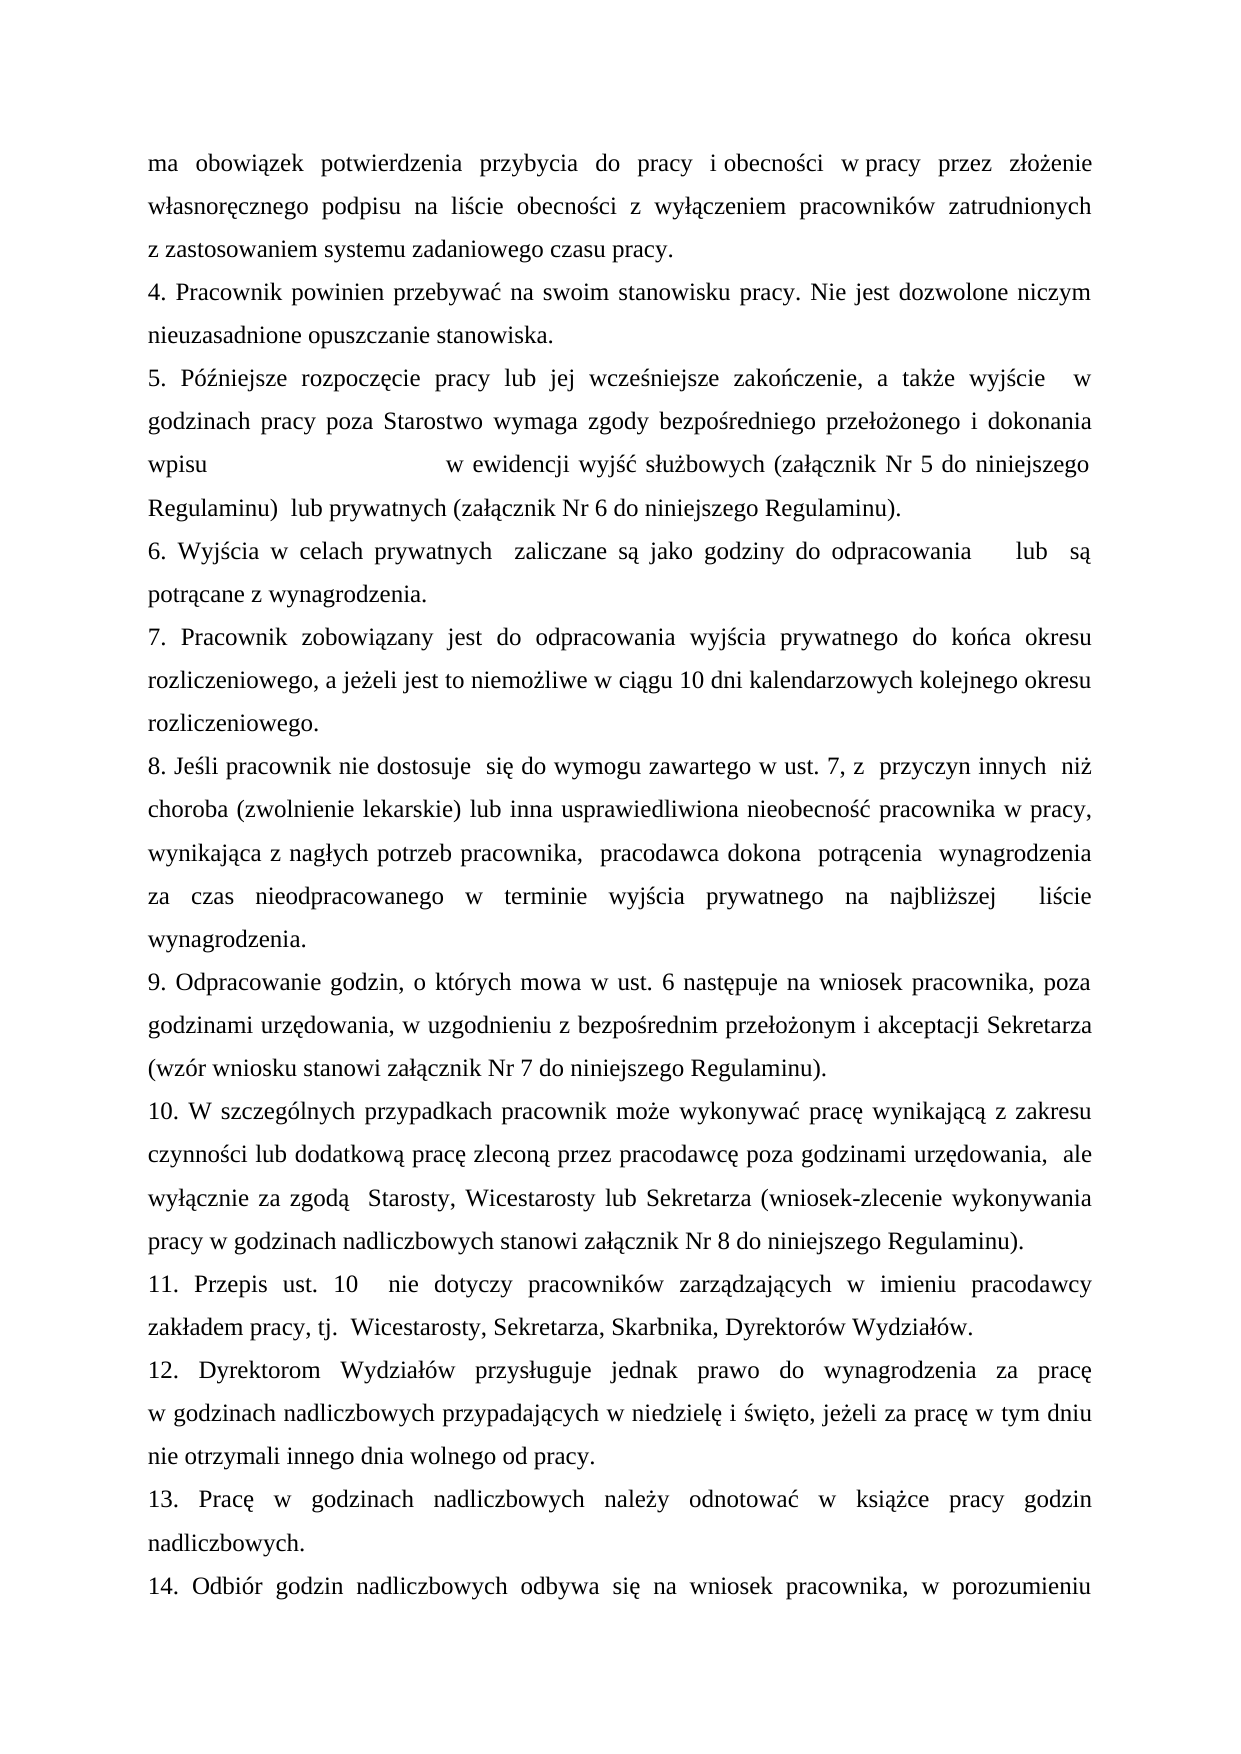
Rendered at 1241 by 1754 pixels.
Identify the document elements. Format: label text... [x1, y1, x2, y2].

text 4. Pracownik powinien przebywać na swoim stanowisku pracy. Nie jest dozwolone niczym nieuzasadnione opuszczanie stanowiska. [148, 277, 1093, 349]
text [148, 1571, 1093, 1599]
text 11. Przepis ust. 10 nie dotyczy pracowników zarządzających w imieniu pracodawcy zakładem pracy, tj. Wicestarosty, Sekretarza, Skarbnika, Dyrektorów Wydziałów. [148, 1269, 1093, 1341]
text 12. Dyrektorom Wydziałów przysługuje jednak prawo do wynagrodzenia za pracę w godzinach nadliczbowych przypadających w niedzielę i święto, jeżeli za pracę w tym dniu nie otrzymali innego dnia wolnego od pracy. [148, 1355, 1093, 1470]
text 8. Jeśli pracownik nie dostosuje się do wymogu zawartego w ust. 7, z przyczyn innych niż choroba (zwolnienie lekarskie) lub inna usprawiedliwiona nieobecność pracownika w pracy, wynikająca z nagłych potrzeb pracownika, pracodawca dokona potrącenia wynagrodzenia za czas nieodpracowanego w terminie wyjścia prywatnego na najbliższej liście wynagrodzenia. [148, 751, 1093, 953]
text 10. W szczególnych przypadkach pracownik może wykonywać pracę wynikającą z zakresu czynności lub dodatkową pracę zleconą przez pracodawcę poza godzinami urzędowania, ale wyłącznie za zgodą Starosty, Wicestarosty lub Sekretarza (wniosek-zlecenie wykonywania pracy w godzinach nadliczbowych stanowi załącznik Nr 8 do niniejszego Regulaminu). [148, 1096, 1093, 1254]
text 7. Pracownik zobowiązany jest do odpracowania wyjścia prywatnego do końca okresu rozliczeniowego, a jeżeli jest to niemożliwe w ciągu 10 dni kalendarzowych kolejnego okresu rozliczeniowego. [148, 622, 1093, 737]
text 6. Wyjścia w celach prywatnych zaliczane są jako godziny do odpracowania lub są potrącane z wynagrodzenia. [148, 536, 1093, 608]
text 5. Późniejsze rozpoczęcie pracy lub jej wcześniejsze zakończenie, a także wyjście w godzinach pracy poza Starostwo wymaga zgody bezpośredniego przełożonego i dokonania wpisu w ewidencji wyjść służbowych (załącznik Nr 5 do niniejszego Regulaminu) lub prywatnych (załącznik Nr 6 do niniejszego Regulaminu). [148, 363, 1093, 521]
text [148, 148, 1093, 263]
text 13. Pracę w godzinach nadliczbowych należy odnotować w książce pracy godzin nadliczbowych. [148, 1484, 1093, 1556]
text 9. Odpracowanie godzin, o których mowa w ust. 6 następuje na wniosek pracownika, poza godzinami urzędowania, w uzgodnieniu z bezpośrednim przełożonym i akceptacji Sekretarza (wzór wniosku stanowi załącznik Nr 7 do niniejszego Regulaminu). [148, 967, 1093, 1082]
